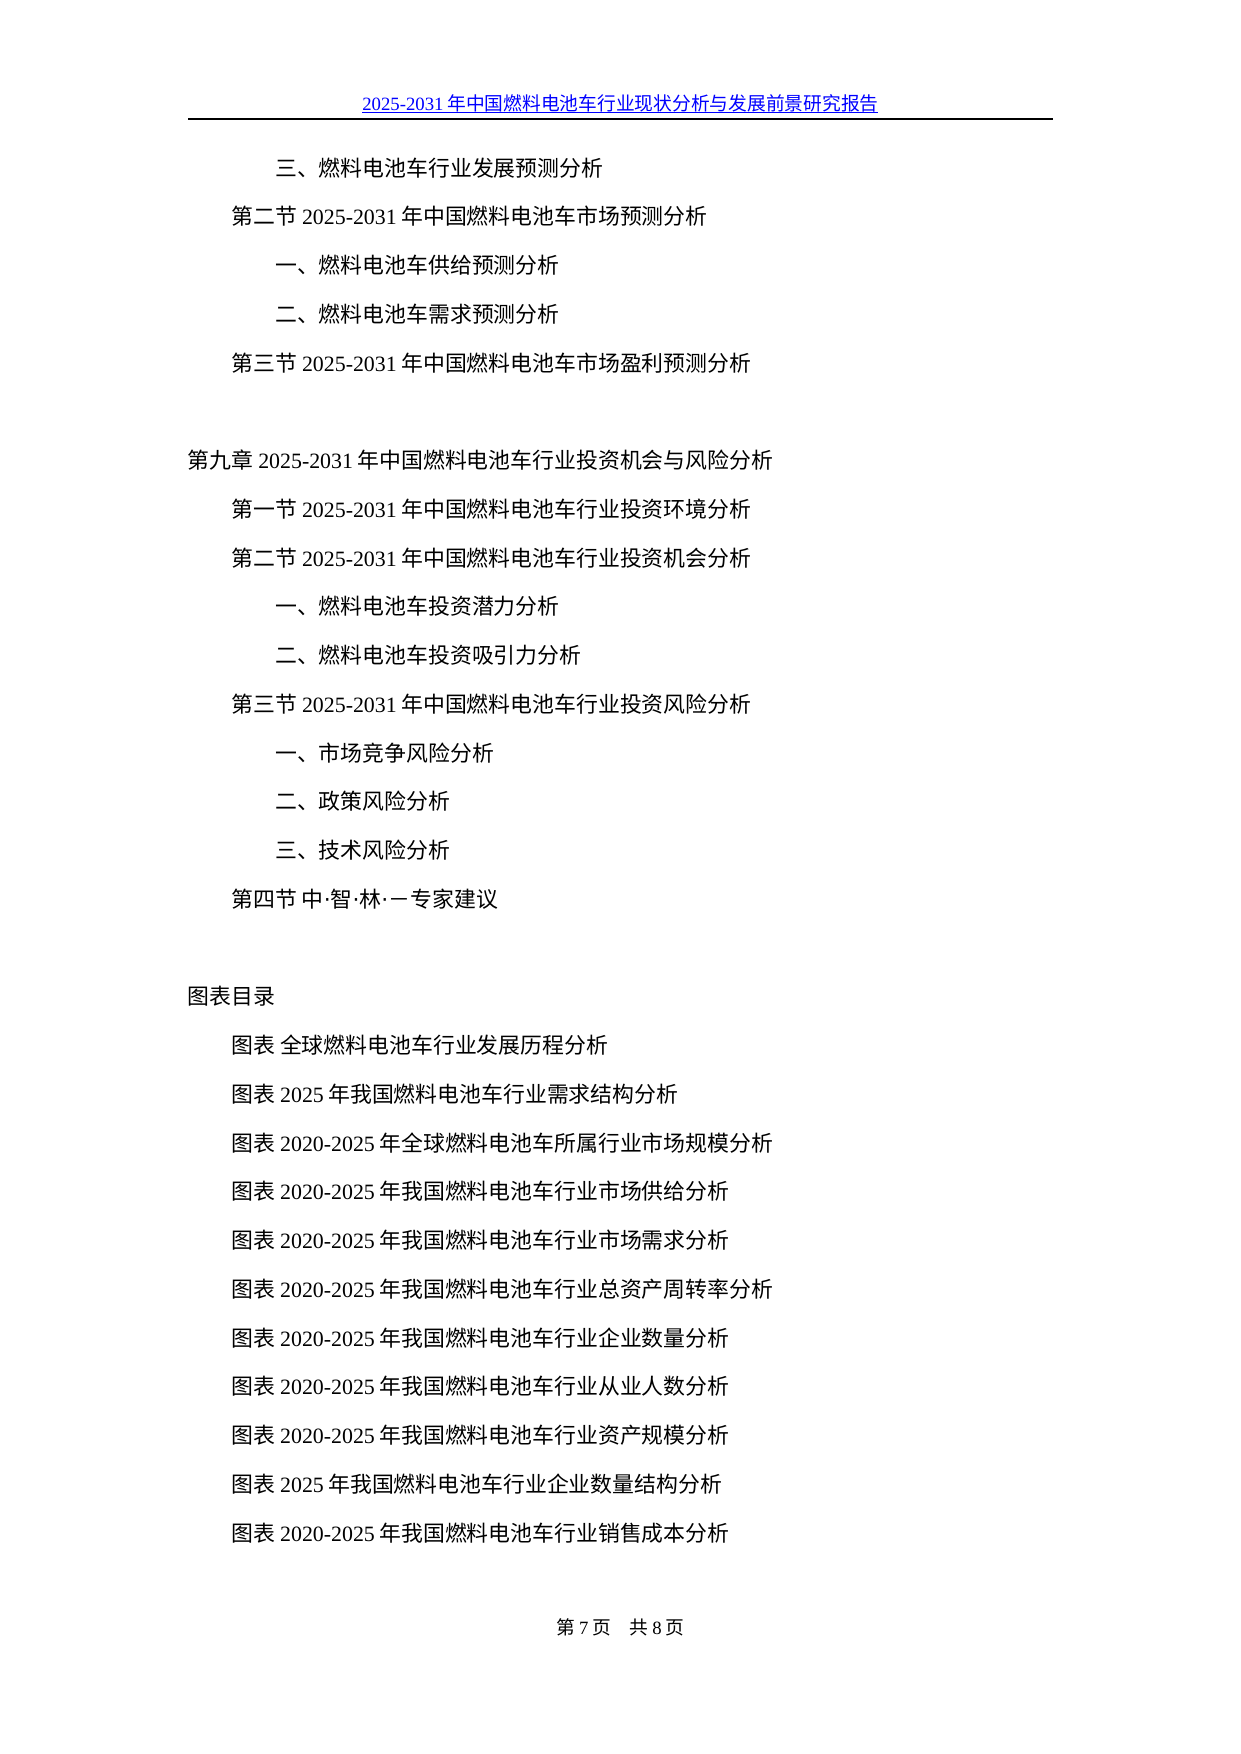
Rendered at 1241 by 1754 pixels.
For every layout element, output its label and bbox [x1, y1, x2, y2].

text [187, 150, 1053, 1548]
